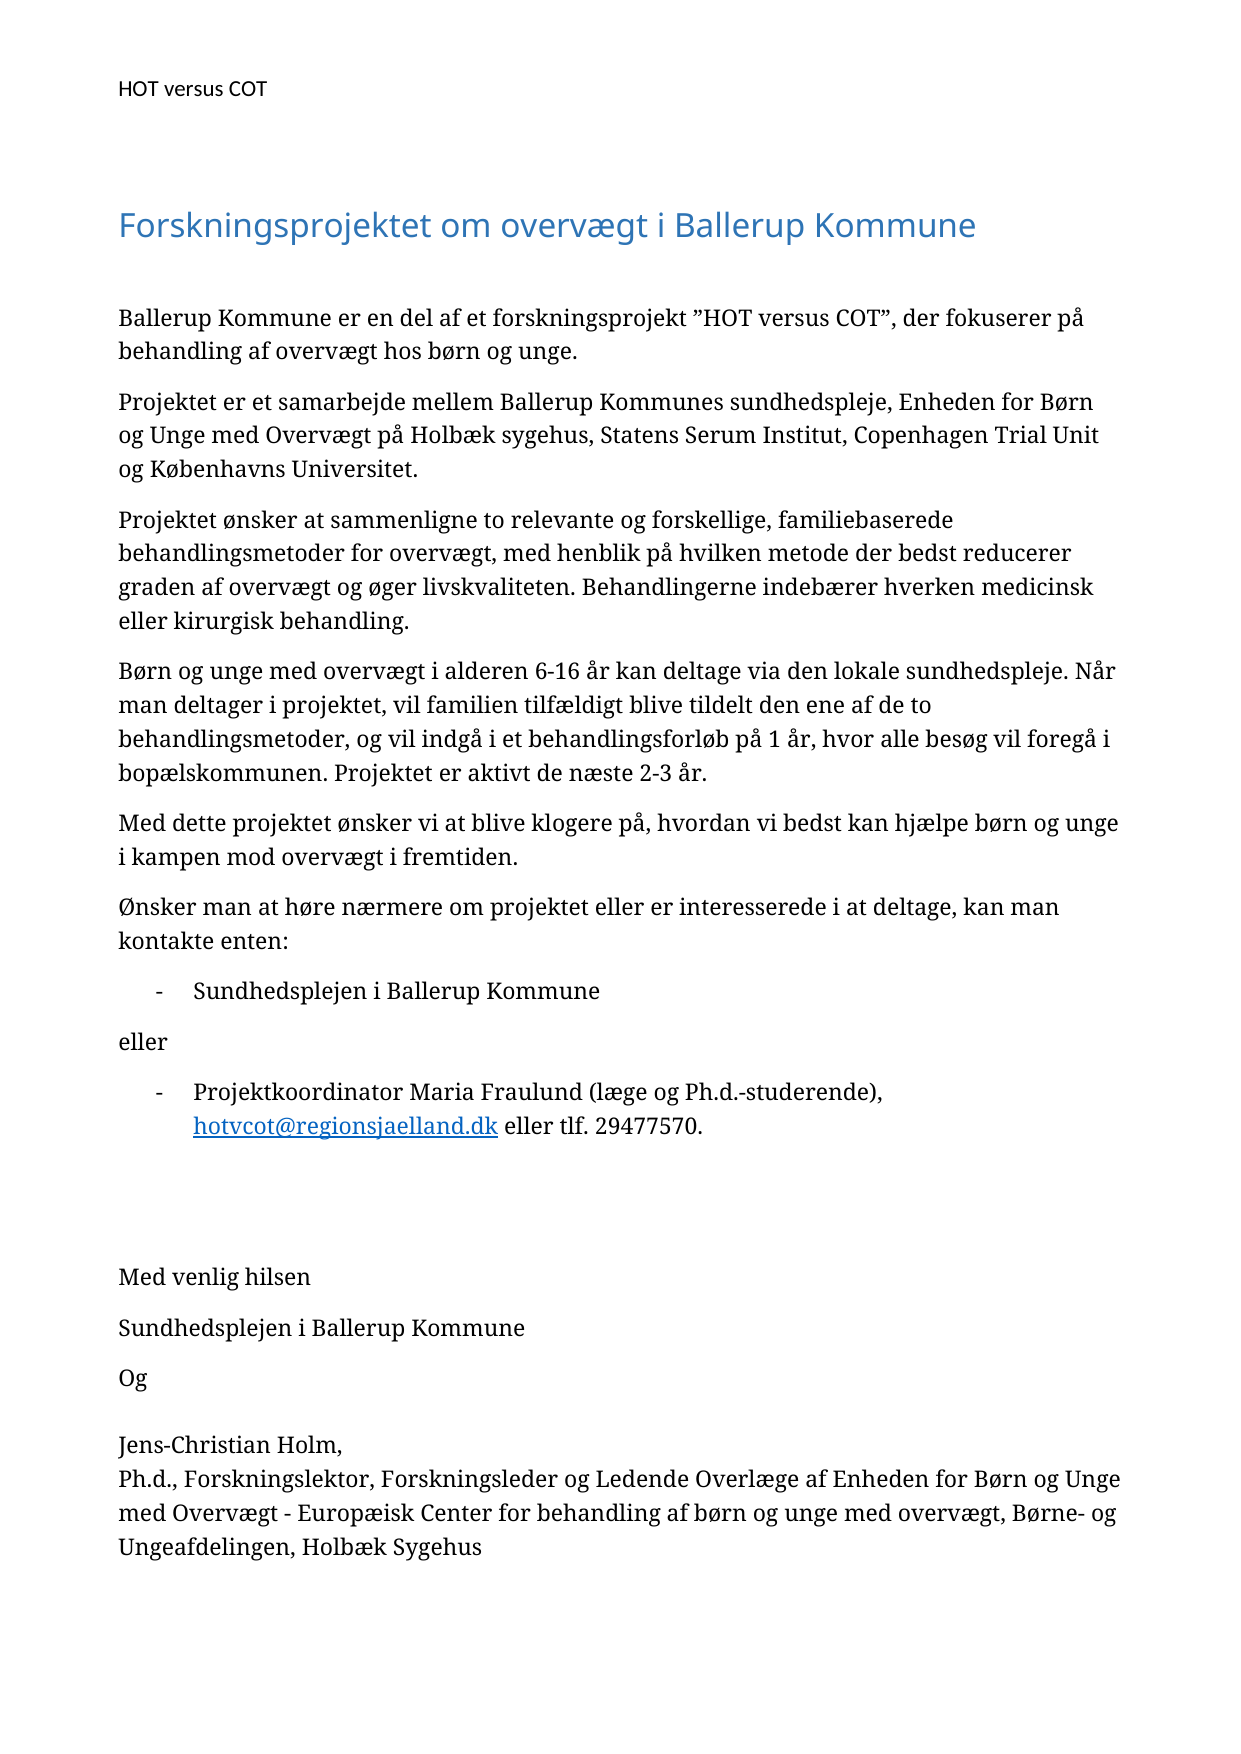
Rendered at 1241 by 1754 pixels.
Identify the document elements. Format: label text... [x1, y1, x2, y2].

list Projektkoordinator Maria Fraulund (læge og Ph.d.-studerende), hotvcot@regionsjaelland.dk eller tlf. 29477570. [156, 1076, 1122, 1141]
text eller [118, 1026, 1122, 1057]
text Projektet ønsker at sammenligne to relevante og forskellige, familiebaserede behandlingsmetoder for overvægt, med henblik på hvilken metode der bedst reducerer graden af overvægt og øger livskvaliteten. Behandlingerne indebærer hverken medicinsk eller kirurgisk behandling. [118, 504, 1122, 636]
text Jens-Christian Holm, [118, 1429, 1122, 1461]
text Med venlig hilsen [118, 1261, 1122, 1292]
text Ønsker man at høre nærmere om projektet eller er interesserede i at deltage, kan man kontakte enten: [118, 891, 1122, 956]
subtitle Forskningsprojektet om overvægt i Ballerup Kommune [118, 202, 1122, 248]
text Ballerup Kommune er en del af et forskningsprojekt ”HOT versus COT”, der fokuserer på behandling af overvægt hos børn og unge. [118, 302, 1122, 367]
text Projektet er et samarbejde mellem Ballerup Kommunes sundhedspleje, Enheden for Børn og Unge med Overvægt på Holbæk sygehus, Statens Serum Institut, Copenhagen Trial Unit og Københavns Universitet. [118, 386, 1122, 484]
text Ph.d., Forskningslektor, Forskningsleder og Ledende Overlæge af Enheden for Børn og Unge med Overvægt - Europæisk Center for behandling af børn og unge med overvægt, Børne- og Ungeafdelingen, Holbæk Sygehus [118, 1463, 1122, 1562]
text Og [118, 1362, 1122, 1393]
text Med dette projektet ønsker vi at blive klogere på, hvordan vi bedst kan hjælpe børn og unge i kampen mod overvægt i fremtiden. [118, 807, 1122, 872]
list Sundhedsplejen i Ballerup Kommune [156, 975, 1122, 1007]
text Børn og unge med overvægt i alderen 6-16 år kan deltage via den lokale sundhedspleje. Når man deltager i projektet, vil familien tilfældigt blive tildelt den ene af de to behandlingsmetoder, og vil indgå i et behandlingsforløb på 1 år, hvor alle besøg vil foregå i bopælskommunen. Projektet er aktivt de næste 2-3 år. [118, 655, 1122, 788]
text Sundhedsplejen i Ballerup Kommune [118, 1312, 1122, 1343]
